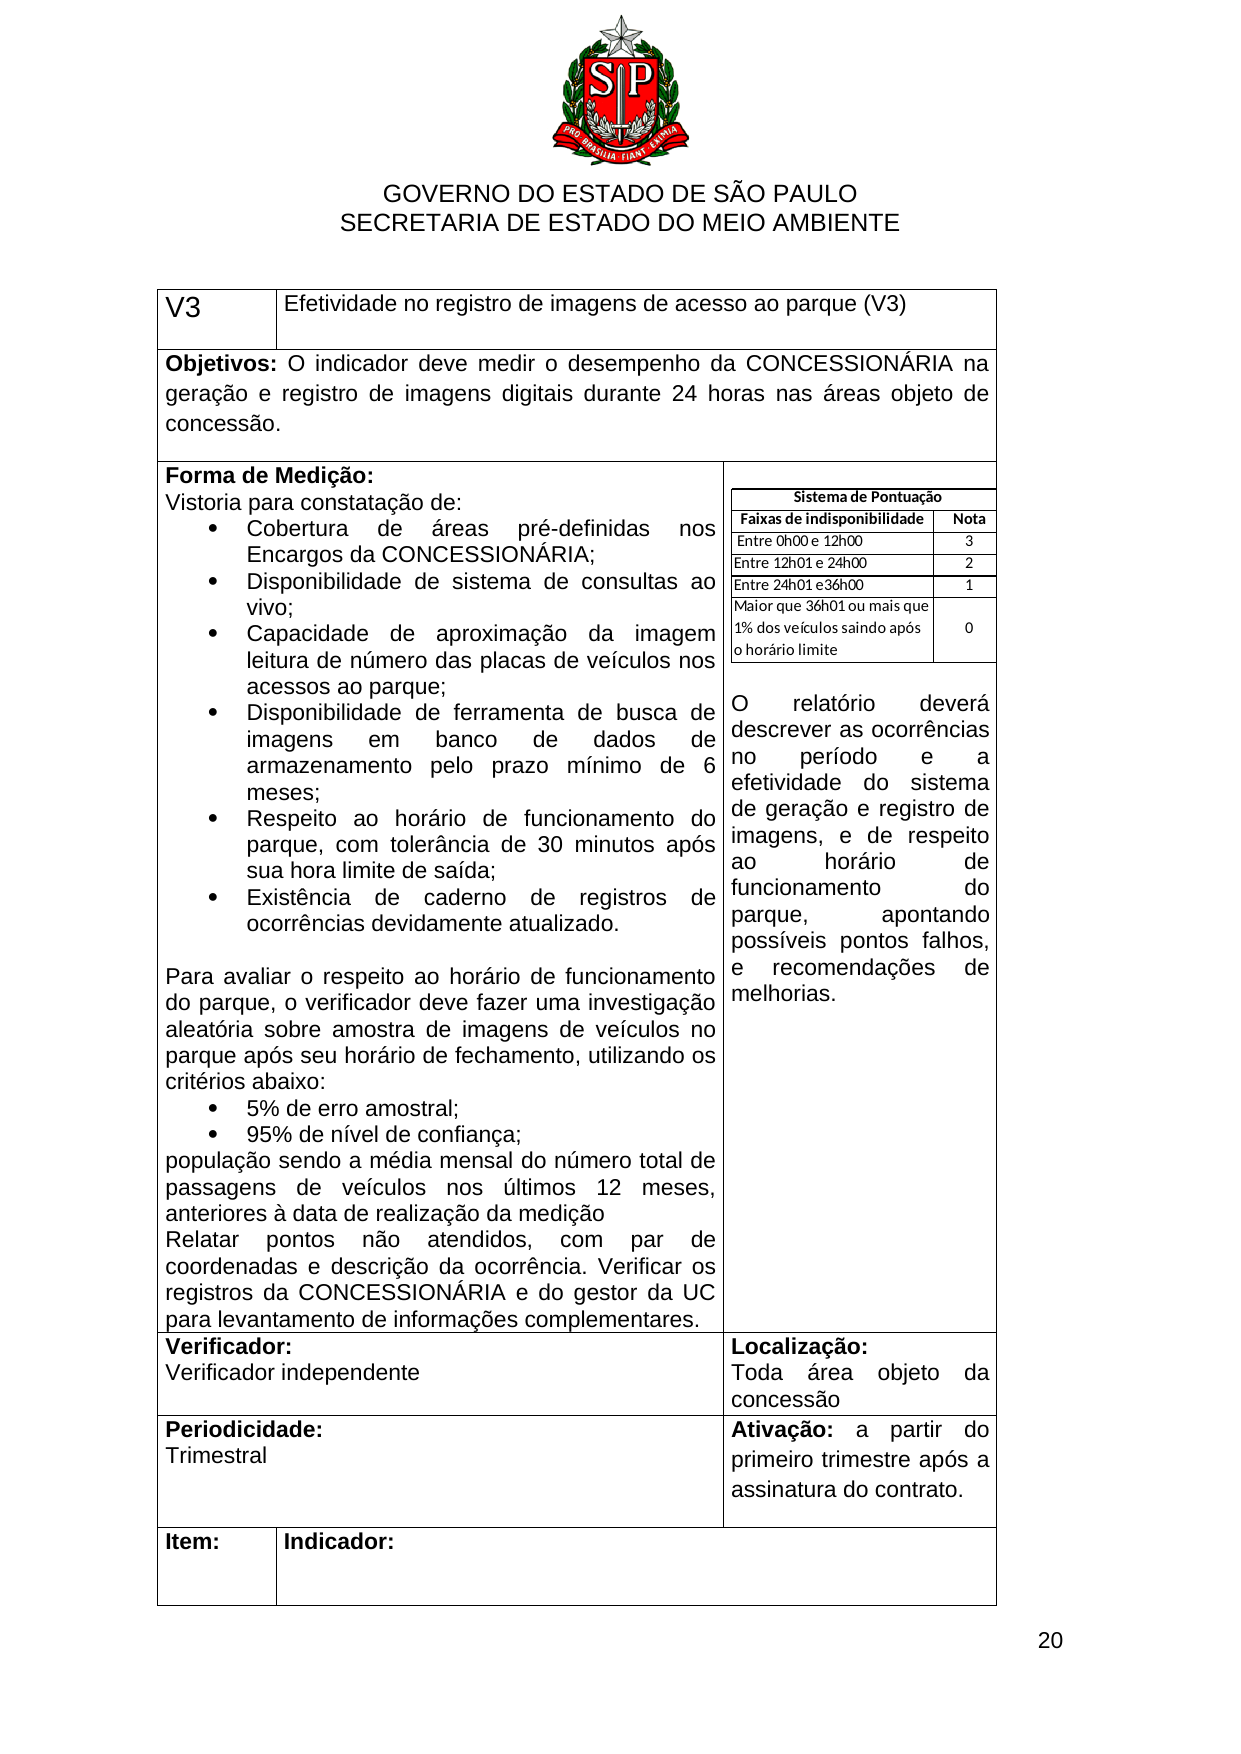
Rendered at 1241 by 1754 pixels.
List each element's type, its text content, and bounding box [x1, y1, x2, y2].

table_cell Indicador: Efetividade na cobrança de ingresso e cadastro (V4) [277, 1528, 996, 1605]
table_cell Verificador: Verificador independente [158, 1333, 723, 1414]
table_header Indicador: Efetividade no registro de imagens de acesso ao parque (V3) [277, 290, 996, 349]
table_cell Ativação: a partir do primeiro trimestre após a assinatura do contrato. [724, 1416, 996, 1527]
table_cell Item: V4 [158, 1528, 276, 1605]
table_header Item: V3 [158, 290, 276, 349]
picture [546, 12, 697, 172]
table_cell O relatório deverá descrever as ocorrências no período e a efetividade do sistema de geração e registro de imagens, e de respeito ao horário de funcionamento do parque, apontando possíveis pontos falhos, e recomendações de melhorias. [724, 462, 996, 1332]
table_cell Periodicidade: Trimestral [158, 1416, 723, 1527]
table_cell Objetivos: O indicador deve medir o desempenho da CONCESSIONÁRIA na geração e registro de imagens digitais durante 24 horas nas áreas objeto de concessão. [158, 350, 996, 461]
table_cell Localização: Toda área objeto da concessão [724, 1333, 996, 1414]
table_cell Forma de Medição: Vistoria para constatação de: Cobertura de áreas pré-definidas nos Encargos da CONCESSIONÁRIA; Disponibilidade de sistema de consultas ao vivo; Capacidade de aproximação da imagem leitura de número das placas de veículos nos acessos ao parque; Disponibilidade de ferramenta de busca de imagens em banco de dados de armazenamento pelo prazo mínimo de 6 meses; Respeito ao horário de funcionamento do parque, com tolerância de 30 minutos após sua hora limite de saída; Existência de caderno de registros de ocorrências devidamente atualizado. Para avaliar o respeito ao horário de funcionamento do parque, o verificador deve fazer uma investigação aleatória sobre amostra de imagens de veículos no parque após seu horário de fechamento, utilizando os critérios abaixo: 5% de erro amostral; 95% de nível de confiança; população sendo a média mensal do número total de passagens de veículos nos últimos 12 meses, anteriores à data de realização da medição Relatar pontos não atendidos, com par de coordenadas e descrição da ocorrência. Verificar os registros da CONCESSIONÁRIA e do gestor da UC para levantamento de informações complementares. [158, 462, 723, 1332]
